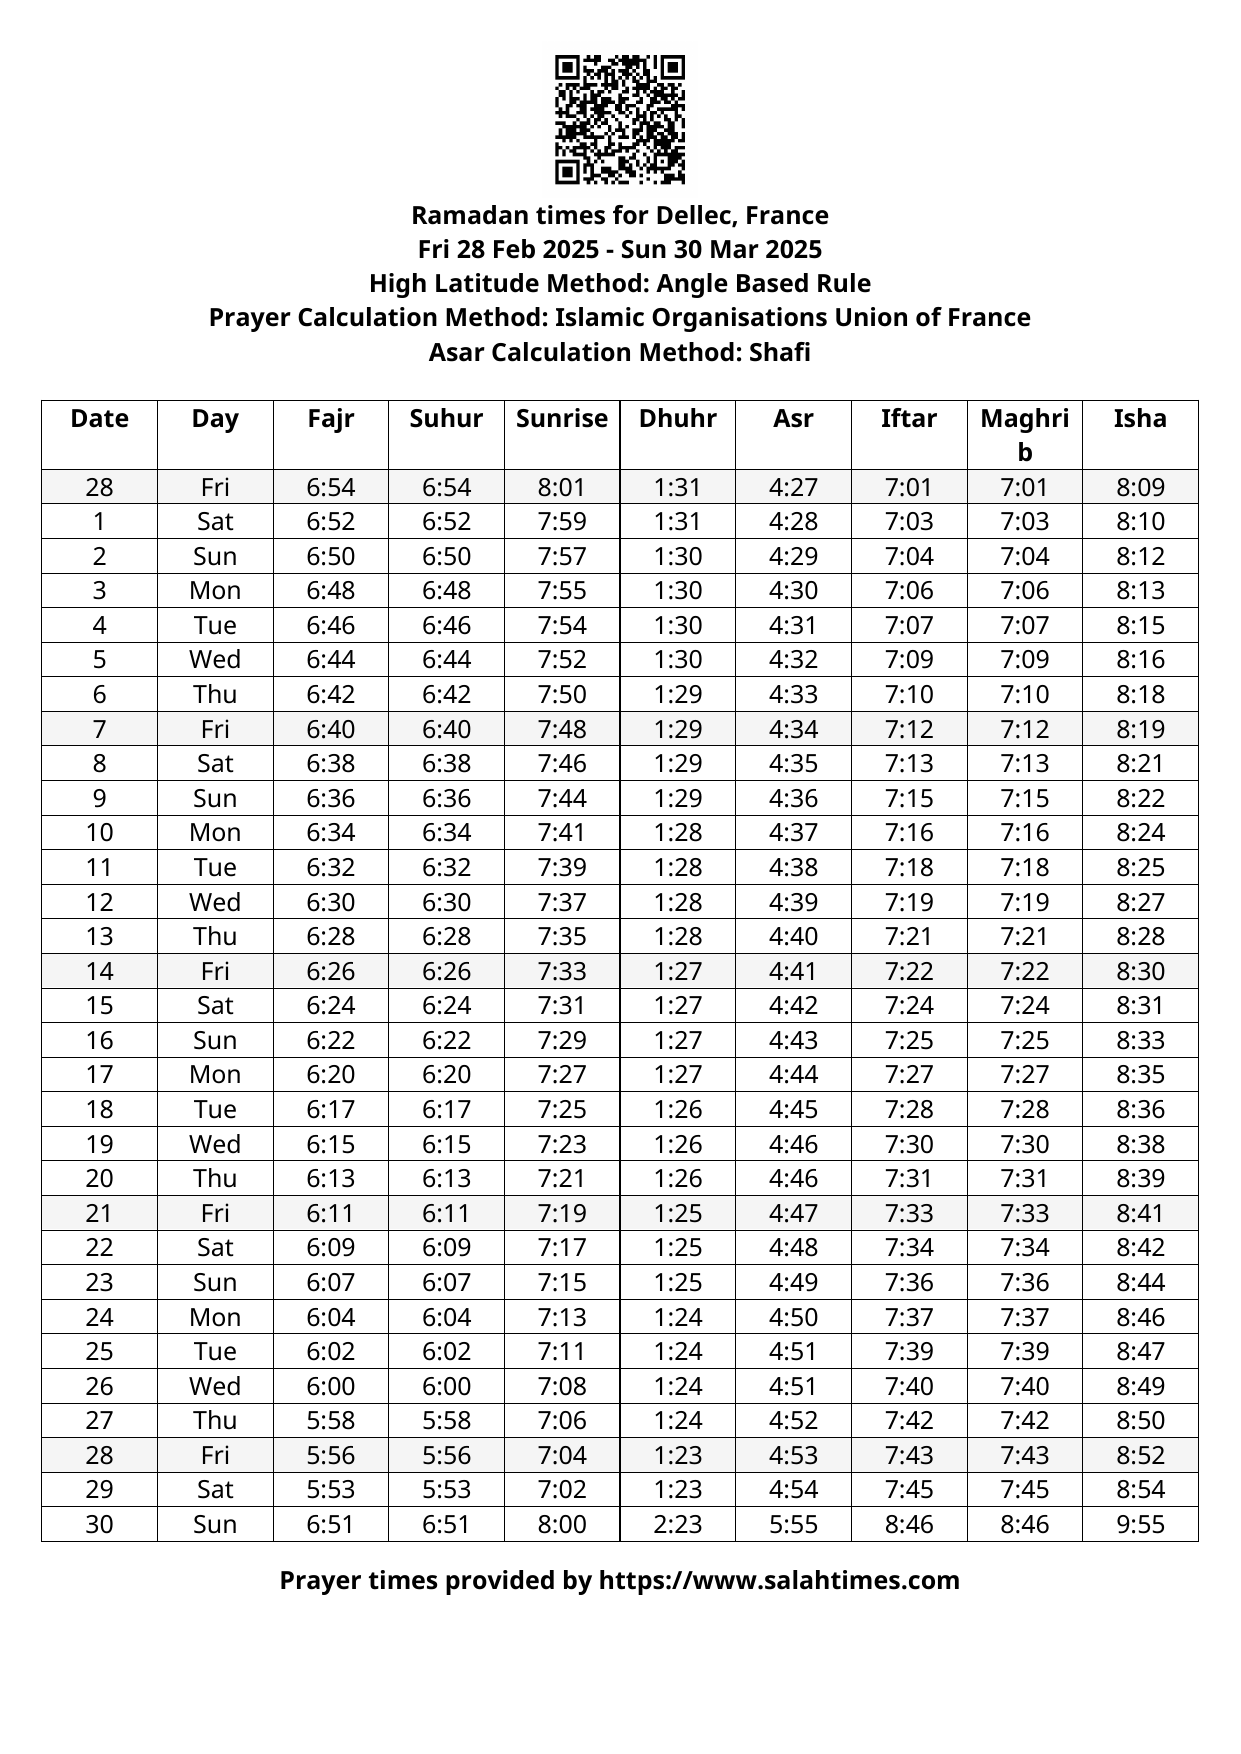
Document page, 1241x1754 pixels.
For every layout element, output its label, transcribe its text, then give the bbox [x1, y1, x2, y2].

table_cell 4:31 [736, 608, 851, 642]
table_cell 7:04 [852, 539, 967, 572]
table_cell 7:16 [968, 816, 1082, 849]
table_cell 7:34 [968, 1231, 1082, 1264]
table_cell 1:30 [621, 539, 735, 572]
table_cell 6:07 [389, 1265, 504, 1299]
table_cell 6:20 [389, 1058, 504, 1091]
table_cell 7:15 [968, 781, 1082, 814]
table_cell 7:06 [852, 574, 967, 607]
table_cell 7:06 [968, 574, 1082, 607]
table_cell 27 [42, 1404, 157, 1437]
table_cell 8:01 [505, 470, 619, 503]
table_cell 6:40 [274, 712, 388, 745]
table_cell 4:34 [736, 712, 851, 745]
table_cell 7:52 [505, 643, 619, 676]
table_cell 7:27 [505, 1058, 619, 1091]
table_cell 7:43 [968, 1438, 1082, 1472]
table_cell 8:10 [1083, 504, 1198, 538]
table_cell 1:31 [621, 470, 735, 503]
table_cell 7:09 [968, 643, 1082, 676]
table_cell 7:33 [968, 1196, 1082, 1229]
table_cell 7:08 [505, 1369, 619, 1402]
table_cell 15 [42, 989, 157, 1022]
table_cell 7:03 [968, 504, 1082, 538]
table_cell 8:15 [1083, 608, 1198, 642]
table_cell 1:25 [621, 1231, 735, 1264]
table_cell 7:09 [852, 643, 967, 676]
table_cell 5:56 [389, 1438, 504, 1472]
table_cell 8:22 [1083, 781, 1198, 814]
table_cell 8 [42, 746, 157, 780]
table_cell 5:53 [389, 1473, 504, 1506]
table_cell 1:28 [621, 850, 735, 884]
table_cell 6:30 [389, 885, 504, 918]
table_cell 8:47 [1083, 1334, 1198, 1368]
table_cell 1:24 [621, 1369, 735, 1402]
table_cell 19 [42, 1127, 157, 1160]
table_cell 6:02 [274, 1334, 388, 1368]
table_cell 7:28 [968, 1092, 1082, 1126]
table_cell 7:37 [852, 1300, 967, 1333]
table_cell 8:19 [1083, 712, 1198, 745]
table_cell 8:46 [852, 1507, 967, 1541]
table_cell 7:44 [505, 781, 619, 814]
table_cell 7:23 [505, 1127, 619, 1160]
table_cell Wed [158, 1127, 273, 1160]
table_cell 4:48 [736, 1231, 851, 1264]
table_cell 6:36 [389, 781, 504, 814]
table_cell 7:31 [968, 1161, 1082, 1195]
table_cell Fri [158, 954, 273, 987]
table_cell 7:15 [505, 1265, 619, 1299]
table_cell 7:17 [505, 1231, 619, 1264]
table_cell 7:13 [852, 746, 967, 780]
table_cell 1:26 [621, 1161, 735, 1195]
table_cell 6:54 [389, 470, 504, 503]
table_cell 8:28 [1083, 919, 1198, 953]
table_cell 4:52 [736, 1404, 851, 1437]
table_cell Thu [158, 919, 273, 953]
table_cell 30 [42, 1507, 157, 1541]
table_cell 7:25 [852, 1023, 967, 1057]
table_cell 3 [42, 574, 157, 607]
table_cell Thu [158, 1404, 273, 1437]
table_cell Sun [158, 1507, 273, 1541]
table_cell 7:21 [852, 919, 967, 953]
table_cell 7:24 [968, 989, 1082, 1022]
table_cell 6:52 [389, 504, 504, 538]
table_cell 7:01 [968, 470, 1082, 503]
table_cell 7:30 [852, 1127, 967, 1160]
table_cell 1:23 [621, 1473, 735, 1506]
table_cell Tue [158, 1334, 273, 1368]
table_header Day [158, 401, 273, 469]
table_cell 6:26 [389, 954, 504, 987]
table_cell 7:19 [968, 885, 1082, 918]
text High Latitude Method: Angle Based Rule [42, 266, 1198, 300]
table_cell 6:26 [274, 954, 388, 987]
table_cell 8:46 [1083, 1300, 1198, 1333]
table_cell 7:25 [505, 1092, 619, 1126]
table_cell 6:54 [274, 470, 388, 503]
table_cell 7:41 [505, 816, 619, 849]
table_cell 4 [42, 608, 157, 642]
table_cell 7:27 [852, 1058, 967, 1091]
table_cell 1:29 [621, 712, 735, 745]
table_cell 7:22 [852, 954, 967, 987]
table_cell 4:44 [736, 1058, 851, 1091]
table_cell 6:51 [389, 1507, 504, 1541]
table_cell 7:43 [852, 1438, 967, 1472]
table_cell 4:37 [736, 816, 851, 849]
table_cell 9 [42, 781, 157, 814]
table_cell 4:43 [736, 1023, 851, 1057]
table_cell 7:36 [968, 1265, 1082, 1299]
table_cell 4:27 [736, 470, 851, 503]
table_cell 1:23 [621, 1438, 735, 1472]
table_cell 7:24 [852, 989, 967, 1022]
table_cell 7:21 [968, 919, 1082, 953]
table_cell 25 [42, 1334, 157, 1368]
table_cell 1:29 [621, 677, 735, 711]
table_cell Fri [158, 712, 273, 745]
table_cell 6:15 [274, 1127, 388, 1160]
table_cell 1:30 [621, 643, 735, 676]
table_cell 1:26 [621, 1092, 735, 1126]
table_cell 7:13 [968, 746, 1082, 780]
table_cell 6:50 [389, 539, 504, 572]
table_cell 6:15 [389, 1127, 504, 1160]
table_cell 6:32 [389, 850, 504, 884]
table_cell 8:33 [1083, 1023, 1198, 1057]
table_cell 6:42 [389, 677, 504, 711]
table_cell 8:35 [1083, 1058, 1198, 1091]
table_cell 6:22 [274, 1023, 388, 1057]
table_cell 7:33 [852, 1196, 967, 1229]
table_cell 6:13 [389, 1161, 504, 1195]
table_cell 4:33 [736, 677, 851, 711]
table_cell 23 [42, 1265, 157, 1299]
table_cell 8:44 [1083, 1265, 1198, 1299]
table_header Isha [1083, 401, 1198, 469]
table_cell 1:30 [621, 608, 735, 642]
table_cell 1:29 [621, 781, 735, 814]
table_cell Sat [158, 989, 273, 1022]
table_cell 1 [42, 504, 157, 538]
table_cell Sun [158, 781, 273, 814]
table_cell 6:46 [274, 608, 388, 642]
table_cell 4:39 [736, 885, 851, 918]
table_cell 6:24 [274, 989, 388, 1022]
table_header Sunrise [505, 401, 619, 469]
table_cell 7:55 [505, 574, 619, 607]
table_cell 7:27 [968, 1058, 1082, 1091]
picture [542, 41, 699, 198]
table_cell 6:22 [389, 1023, 504, 1057]
table_cell 7:02 [505, 1473, 619, 1506]
table_cell Sat [158, 1473, 273, 1506]
table_cell 7:40 [968, 1369, 1082, 1402]
table_cell 7:40 [852, 1369, 967, 1402]
table_cell 9:55 [1083, 1507, 1198, 1541]
table_cell 7:22 [968, 954, 1082, 987]
table_cell 6:50 [274, 539, 388, 572]
table_cell Fri [158, 1438, 273, 1472]
table_cell 4:42 [736, 989, 851, 1022]
table_cell 6:48 [389, 574, 504, 607]
table_cell 1:27 [621, 954, 735, 987]
table_cell Mon [158, 1058, 273, 1091]
table_cell 4:51 [736, 1334, 851, 1368]
table_cell 7:57 [505, 539, 619, 572]
table_cell 1:29 [621, 746, 735, 780]
table_cell 22 [42, 1231, 157, 1264]
table_cell 1:27 [621, 1023, 735, 1057]
table_header Dhuhr [621, 401, 735, 469]
table_cell 6:51 [274, 1507, 388, 1541]
table_cell 2 [42, 539, 157, 572]
table_cell 7:39 [852, 1334, 967, 1368]
table_cell 4:46 [736, 1127, 851, 1160]
table_cell 6:00 [389, 1369, 504, 1402]
table_cell 7:16 [852, 816, 967, 849]
table_cell 6:17 [389, 1092, 504, 1126]
table_cell 7:04 [505, 1438, 619, 1472]
table_cell 6:30 [274, 885, 388, 918]
table_cell Sat [158, 1231, 273, 1264]
table_cell 8:42 [1083, 1231, 1198, 1264]
table_cell Mon [158, 574, 273, 607]
table_cell 7:36 [852, 1265, 967, 1299]
table_cell 8:31 [1083, 989, 1198, 1022]
table_cell 8:25 [1083, 850, 1198, 884]
table_cell 7:07 [852, 608, 967, 642]
table_cell 7:35 [505, 919, 619, 953]
table_cell 7:13 [505, 1300, 619, 1333]
table_cell 8:49 [1083, 1369, 1198, 1402]
table_cell 6:07 [274, 1265, 388, 1299]
table_cell Sun [158, 1023, 273, 1057]
table_cell 7:45 [852, 1473, 967, 1506]
table_cell 7:01 [852, 470, 967, 503]
table_cell 8:27 [1083, 885, 1198, 918]
table_cell Fri [158, 1196, 273, 1229]
table_cell 6:38 [274, 746, 388, 780]
table_cell 18 [42, 1092, 157, 1126]
table_cell 4:50 [736, 1300, 851, 1333]
table_cell 8:36 [1083, 1092, 1198, 1126]
table_cell 6:20 [274, 1058, 388, 1091]
table_cell 4:41 [736, 954, 851, 987]
table_cell 28 [42, 1438, 157, 1472]
table_cell 8:46 [968, 1507, 1082, 1541]
table_cell 26 [42, 1369, 157, 1402]
table_cell 14 [42, 954, 157, 987]
table_cell 7:54 [505, 608, 619, 642]
table_cell 21 [42, 1196, 157, 1229]
table_cell 6:42 [274, 677, 388, 711]
table_cell 6:44 [389, 643, 504, 676]
table_cell 1:28 [621, 919, 735, 953]
table_cell 7:18 [968, 850, 1082, 884]
table_cell 16 [42, 1023, 157, 1057]
text Asar Calculation Method: Shafi [42, 334, 1198, 368]
table_cell 5:56 [274, 1438, 388, 1472]
table_cell 20 [42, 1161, 157, 1195]
table_cell 6:40 [389, 712, 504, 745]
table_cell 7:03 [852, 504, 967, 538]
table_cell Tue [158, 608, 273, 642]
table_cell 1:31 [621, 504, 735, 538]
table_cell 7:19 [852, 885, 967, 918]
table_cell 6:17 [274, 1092, 388, 1126]
table_cell 24 [42, 1300, 157, 1333]
table_cell Fri [158, 470, 273, 503]
table_cell 8:54 [1083, 1473, 1198, 1506]
table_cell 7:39 [968, 1334, 1082, 1368]
table_cell 6:00 [274, 1369, 388, 1402]
table_cell 6 [42, 677, 157, 711]
table_cell Sat [158, 746, 273, 780]
table_cell 13 [42, 919, 157, 953]
table_cell 8:24 [1083, 816, 1198, 849]
table_cell 8:09 [1083, 470, 1198, 503]
text Prayer times provided by https://www.salahtimes.com [42, 1563, 1198, 1597]
table_cell 4:38 [736, 850, 851, 884]
table_cell 6:02 [389, 1334, 504, 1368]
table_cell 7:42 [852, 1404, 967, 1437]
table_cell 4:54 [736, 1473, 851, 1506]
table_cell Wed [158, 643, 273, 676]
table_cell Tue [158, 850, 273, 884]
table_cell 7:07 [968, 608, 1082, 642]
table_cell 7:37 [968, 1300, 1082, 1333]
table_cell Mon [158, 816, 273, 849]
table_cell 8:13 [1083, 574, 1198, 607]
table_cell 7:30 [968, 1127, 1082, 1160]
table_cell 6:34 [389, 816, 504, 849]
table_cell 6:04 [274, 1300, 388, 1333]
table_cell 17 [42, 1058, 157, 1091]
table_cell 8:12 [1083, 539, 1198, 572]
table_cell 1:25 [621, 1196, 735, 1229]
table_cell 6:11 [389, 1196, 504, 1229]
table_cell 6:36 [274, 781, 388, 814]
table_cell Sat [158, 504, 273, 538]
table_cell 1:30 [621, 574, 735, 607]
table_cell 4:53 [736, 1438, 851, 1472]
table_cell Thu [158, 677, 273, 711]
table_cell Wed [158, 885, 273, 918]
table_cell 2:23 [621, 1507, 735, 1541]
table_cell 12 [42, 885, 157, 918]
table_cell 8:41 [1083, 1196, 1198, 1229]
table_cell 6:52 [274, 504, 388, 538]
table_cell 8:30 [1083, 954, 1198, 987]
table_cell Tue [158, 1092, 273, 1126]
table_cell 7:19 [505, 1196, 619, 1229]
table_cell 6:04 [389, 1300, 504, 1333]
table_cell 4:49 [736, 1265, 851, 1299]
table_cell 7:45 [968, 1473, 1082, 1506]
table_cell 5:53 [274, 1473, 388, 1506]
table_cell 8:16 [1083, 643, 1198, 676]
table_cell 7:31 [505, 989, 619, 1022]
table_cell 5:55 [736, 1507, 851, 1541]
table_header Maghrib [968, 401, 1082, 469]
table_cell 6:09 [389, 1231, 504, 1264]
table_cell 6:34 [274, 816, 388, 849]
table_cell 1:27 [621, 989, 735, 1022]
table_cell 7:10 [852, 677, 967, 711]
table_cell 8:50 [1083, 1404, 1198, 1437]
table_header Suhur [389, 401, 504, 469]
table_cell 6:44 [274, 643, 388, 676]
text Fri 28 Feb 2025 - Sun 30 Mar 2025 [42, 232, 1198, 266]
table_cell 8:18 [1083, 677, 1198, 711]
table_cell 8:52 [1083, 1438, 1198, 1472]
table_cell 7:21 [505, 1161, 619, 1195]
table_cell 7 [42, 712, 157, 745]
table_cell 1:26 [621, 1127, 735, 1160]
table_cell 7:12 [968, 712, 1082, 745]
table_cell 1:24 [621, 1300, 735, 1333]
table_cell 6:28 [274, 919, 388, 953]
table_cell 6:13 [274, 1161, 388, 1195]
table_cell 4:35 [736, 746, 851, 780]
table_cell 4:28 [736, 504, 851, 538]
table_cell 4:45 [736, 1092, 851, 1126]
table_cell 6:24 [389, 989, 504, 1022]
table_cell Sun [158, 539, 273, 572]
table_cell 1:24 [621, 1334, 735, 1368]
table_cell 11 [42, 850, 157, 884]
table_cell 7:29 [505, 1023, 619, 1057]
table_cell 5 [42, 643, 157, 676]
table_cell 7:39 [505, 850, 619, 884]
table_cell 7:10 [968, 677, 1082, 711]
table_header Asr [736, 401, 851, 469]
table_cell Sun [158, 1265, 273, 1299]
table_cell 1:27 [621, 1058, 735, 1091]
text Ramadan times for Dellec, France [42, 198, 1198, 232]
table_cell 7:15 [852, 781, 967, 814]
table_cell 28 [42, 470, 157, 503]
table_cell 6:48 [274, 574, 388, 607]
table_cell 4:51 [736, 1369, 851, 1402]
table_cell 5:58 [389, 1404, 504, 1437]
table_header Iftar [852, 401, 967, 469]
table_cell 7:06 [505, 1404, 619, 1437]
table_cell 7:18 [852, 850, 967, 884]
table_cell 4:46 [736, 1161, 851, 1195]
table_cell Thu [158, 1161, 273, 1195]
table_cell 7:50 [505, 677, 619, 711]
table_cell 6:09 [274, 1231, 388, 1264]
table_header Fajr [274, 401, 388, 469]
table_cell 6:11 [274, 1196, 388, 1229]
table_cell 4:47 [736, 1196, 851, 1229]
table_cell 8:38 [1083, 1127, 1198, 1160]
table_cell 6:28 [389, 919, 504, 953]
table_cell Mon [158, 1300, 273, 1333]
table_cell 1:28 [621, 816, 735, 849]
table_cell 8:00 [505, 1507, 619, 1541]
table_cell 1:25 [621, 1265, 735, 1299]
table_cell 7:59 [505, 504, 619, 538]
table_cell 7:33 [505, 954, 619, 987]
table_cell 8:21 [1083, 746, 1198, 780]
table_cell 6:32 [274, 850, 388, 884]
table_cell 7:11 [505, 1334, 619, 1368]
table_cell 7:48 [505, 712, 619, 745]
table_cell Wed [158, 1369, 273, 1402]
table_cell 7:46 [505, 746, 619, 780]
table_cell 4:32 [736, 643, 851, 676]
table_cell 7:28 [852, 1092, 967, 1126]
table_header Date [42, 401, 157, 469]
text Prayer Calculation Method: Islamic Organisations Union of France [42, 300, 1198, 334]
table_cell 6:38 [389, 746, 504, 780]
table_cell 7:31 [852, 1161, 967, 1195]
table_cell 7:37 [505, 885, 619, 918]
table_cell 7:25 [968, 1023, 1082, 1057]
table_cell 4:29 [736, 539, 851, 572]
table_cell 4:30 [736, 574, 851, 607]
table_cell 7:12 [852, 712, 967, 745]
table_cell 8:39 [1083, 1161, 1198, 1195]
table_cell 1:24 [621, 1404, 735, 1437]
table_cell 29 [42, 1473, 157, 1506]
table_cell 5:58 [274, 1404, 388, 1437]
table_cell 4:40 [736, 919, 851, 953]
table_cell 7:04 [968, 539, 1082, 572]
table_cell 7:42 [968, 1404, 1082, 1437]
table_cell 10 [42, 816, 157, 849]
table_cell 1:28 [621, 885, 735, 918]
table_cell 4:36 [736, 781, 851, 814]
table_cell 7:34 [852, 1231, 967, 1264]
table_cell 6:46 [389, 608, 504, 642]
